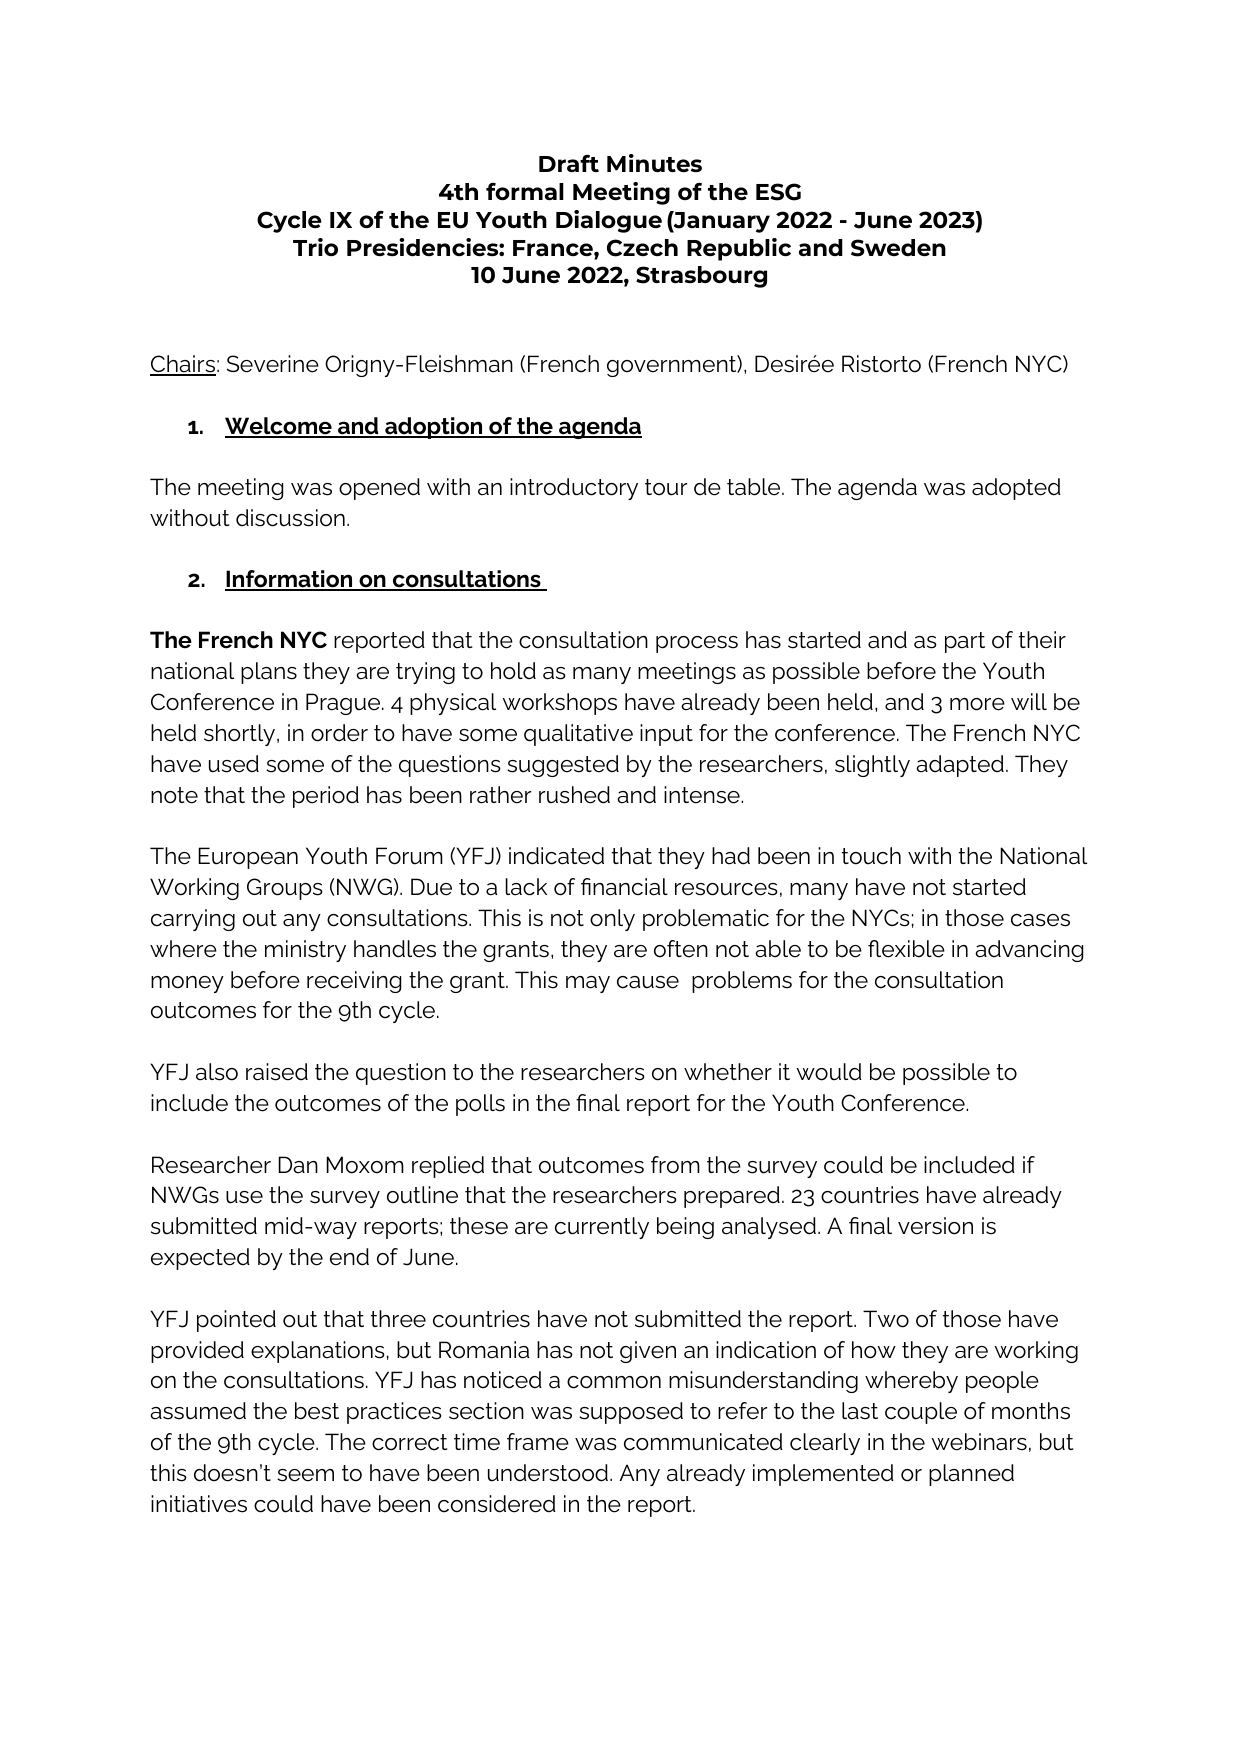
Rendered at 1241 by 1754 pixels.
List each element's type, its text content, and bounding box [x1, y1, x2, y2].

text Draft Minutes [150, 150, 1090, 178]
list Information on consultations [187, 566, 1090, 623]
text 10 June 2022, Strasbourg [150, 262, 1090, 289]
text Trio Presidencies: France, Czech Republic and Sweden [150, 234, 1090, 262]
text Chairs: Severine Origny-Fleishman (French government), Desirée Ristorto (French NYC) [150, 351, 1090, 378]
text Researcher Dan Moxom replied that outcomes from the survey could be included if NWGs use the survey outline that the researchers prepared. 23 countries have already submitted mid-way reports; these are currently being analysed. A final version is expected by the end of June. [150, 1151, 1090, 1271]
text YFJ also raised the question to the researchers on whether it would be possible to include the outcomes of the polls in the final report for the Youth Conference. [150, 1059, 1090, 1117]
text The meeting was opened with an introductory tour de table. The agenda was adopted without discussion. [150, 474, 1090, 532]
text The French NYC reported that the consultation process has started and as part of their national plans they are trying to hold as many meetings as possible before the Youth Conference in Prague. 4 physical workshops have already been held, and 3 more will be held shortly, in order to have some qualitative input for the conference. The French NYC have used some of the questions suggested by the researchers, slightly adapted. They note that the period has been rather rushed and intense. [150, 627, 1090, 808]
text 4th formal Meeting of the ESG [150, 178, 1090, 206]
text Cycle IX of the EU Youth Dialogue (January 2022 - June 2023) [150, 206, 1090, 234]
list Welcome and adoption of the agenda [187, 413, 1090, 470]
text The European Youth Forum (YFJ) indicated that they had been in touch with the National Working Groups (NWG). Due to a lack of financial resources, many have not started carrying out any consultations. This is not only problematic for the NYCs; in those cases where the ministry handles the grants, they are often not able to be flexible in advancing money before receiving the grant. This may cause problems for the consultation outcomes for the 9th cycle. [150, 843, 1090, 1024]
text YFJ pointed out that three countries have not submitted the report. Two of those have provided explanations, but Romania has not given an indication of how they are working on the consultations. YFJ has noticed a common misunderstanding whereby people assumed the best practices section was supposed to refer to the last couple of months of the 9th cycle. The correct time frame was communicated clearly in the webinars, but this doesn’t seem to have been understood. Any already implemented or planned initiatives could have been considered in the report. [150, 1306, 1090, 1517]
